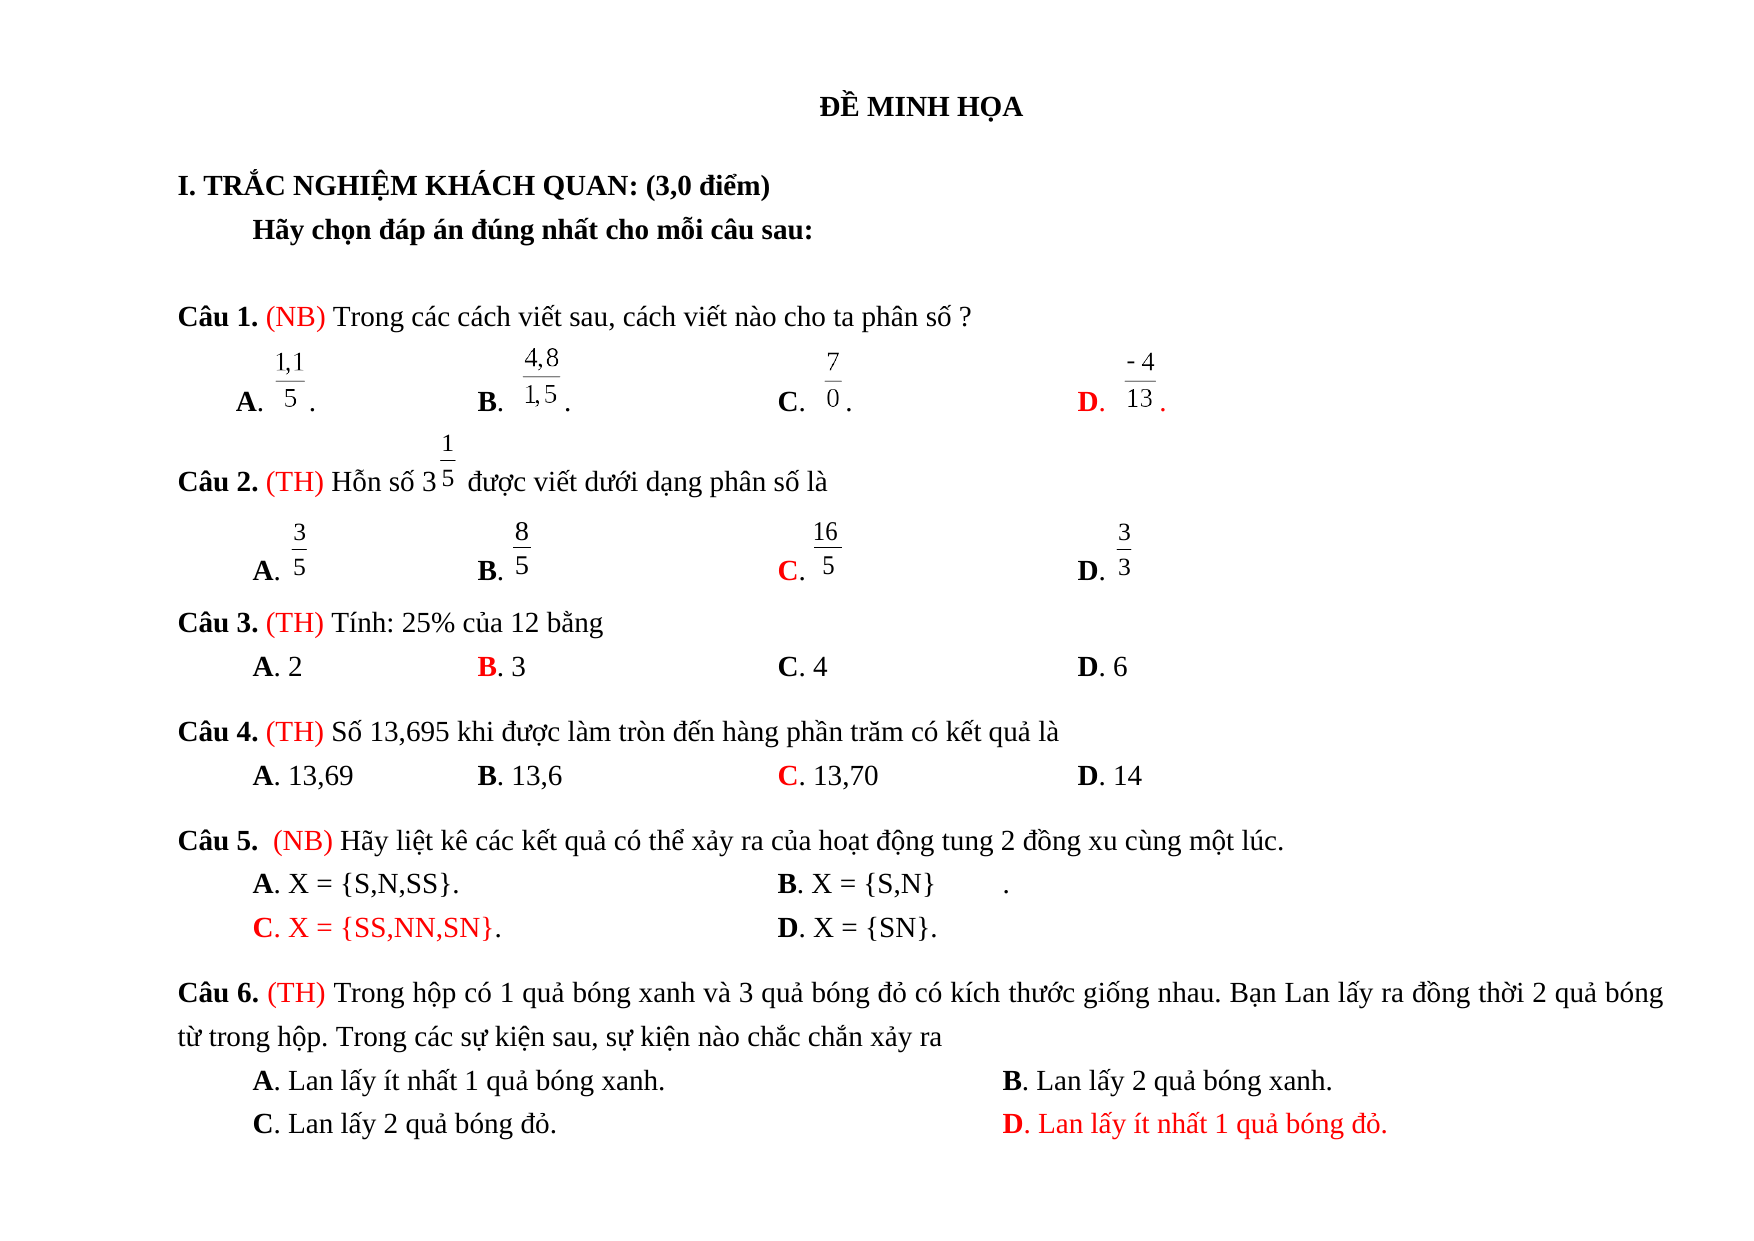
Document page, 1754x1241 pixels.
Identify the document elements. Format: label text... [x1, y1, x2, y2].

text A. Lan lấy ít nhất 1 quả bóng xanh. B. Lan lấy 2 quả bóng xanh. [177, 1063, 1665, 1096]
text I. TRẮC NGHIỆM KHÁCH QUAN: (3,0 điểm) [177, 168, 1665, 202]
text Hãy chọn đáp án đúng nhất cho mỗi câu sau: [177, 212, 1665, 245]
text Câu 3. (TH) Tính: 25% của 12 bằng [177, 605, 1665, 639]
text Câu 6. (TH) Trong hộp có 1 quả bóng xanh và 3 quả bóng đỏ có kích thước giống nhau. Bạn Lan lấy ra đồng thời 2 quả bóng từ trong hộp. Trong các sự kiện sau, sự kiện nào chắc chắn xảy ra [177, 976, 1665, 1053]
text C. X = {SS,NN,SN}. D. X = {SN}. [177, 910, 1665, 944]
text Câu 5. (NB) Hãy liệt kê các kết quả có thể xảy ra của hoạt động tung 2 đồng xu cùng một lúc. [177, 823, 1665, 857]
text Câu 2. (TH) Hỗn số 3 được viết dưới dạng phân số là [177, 427, 1665, 498]
text A. . B. . C. . D. . [177, 342, 1665, 417]
text Câu 4. (TH) Số 13,695 khi được làm tròn đến hàng phần trăm có kết quả là [177, 714, 1665, 748]
text C. Lan lấy 2 quả bóng đỏ. D. Lan lấy ít nhất 1 quả bóng đỏ. [177, 1106, 1665, 1140]
text A. B. C. D. [177, 516, 1665, 587]
text A. 2 B. 3 C. 4 D. 6 [177, 649, 1665, 682]
text A. 13,69 B. 13,6 C. 13,70 D. 14 [177, 758, 1665, 791]
text Câu 1. (NB) Trong các cách viết sau, cách viết nào cho ta phân số ? [177, 299, 1665, 332]
text A. X = {S,N,SS}. B. X = {S,N} . [177, 867, 1665, 900]
text ĐỀ MINH HỌA [177, 89, 1665, 122]
